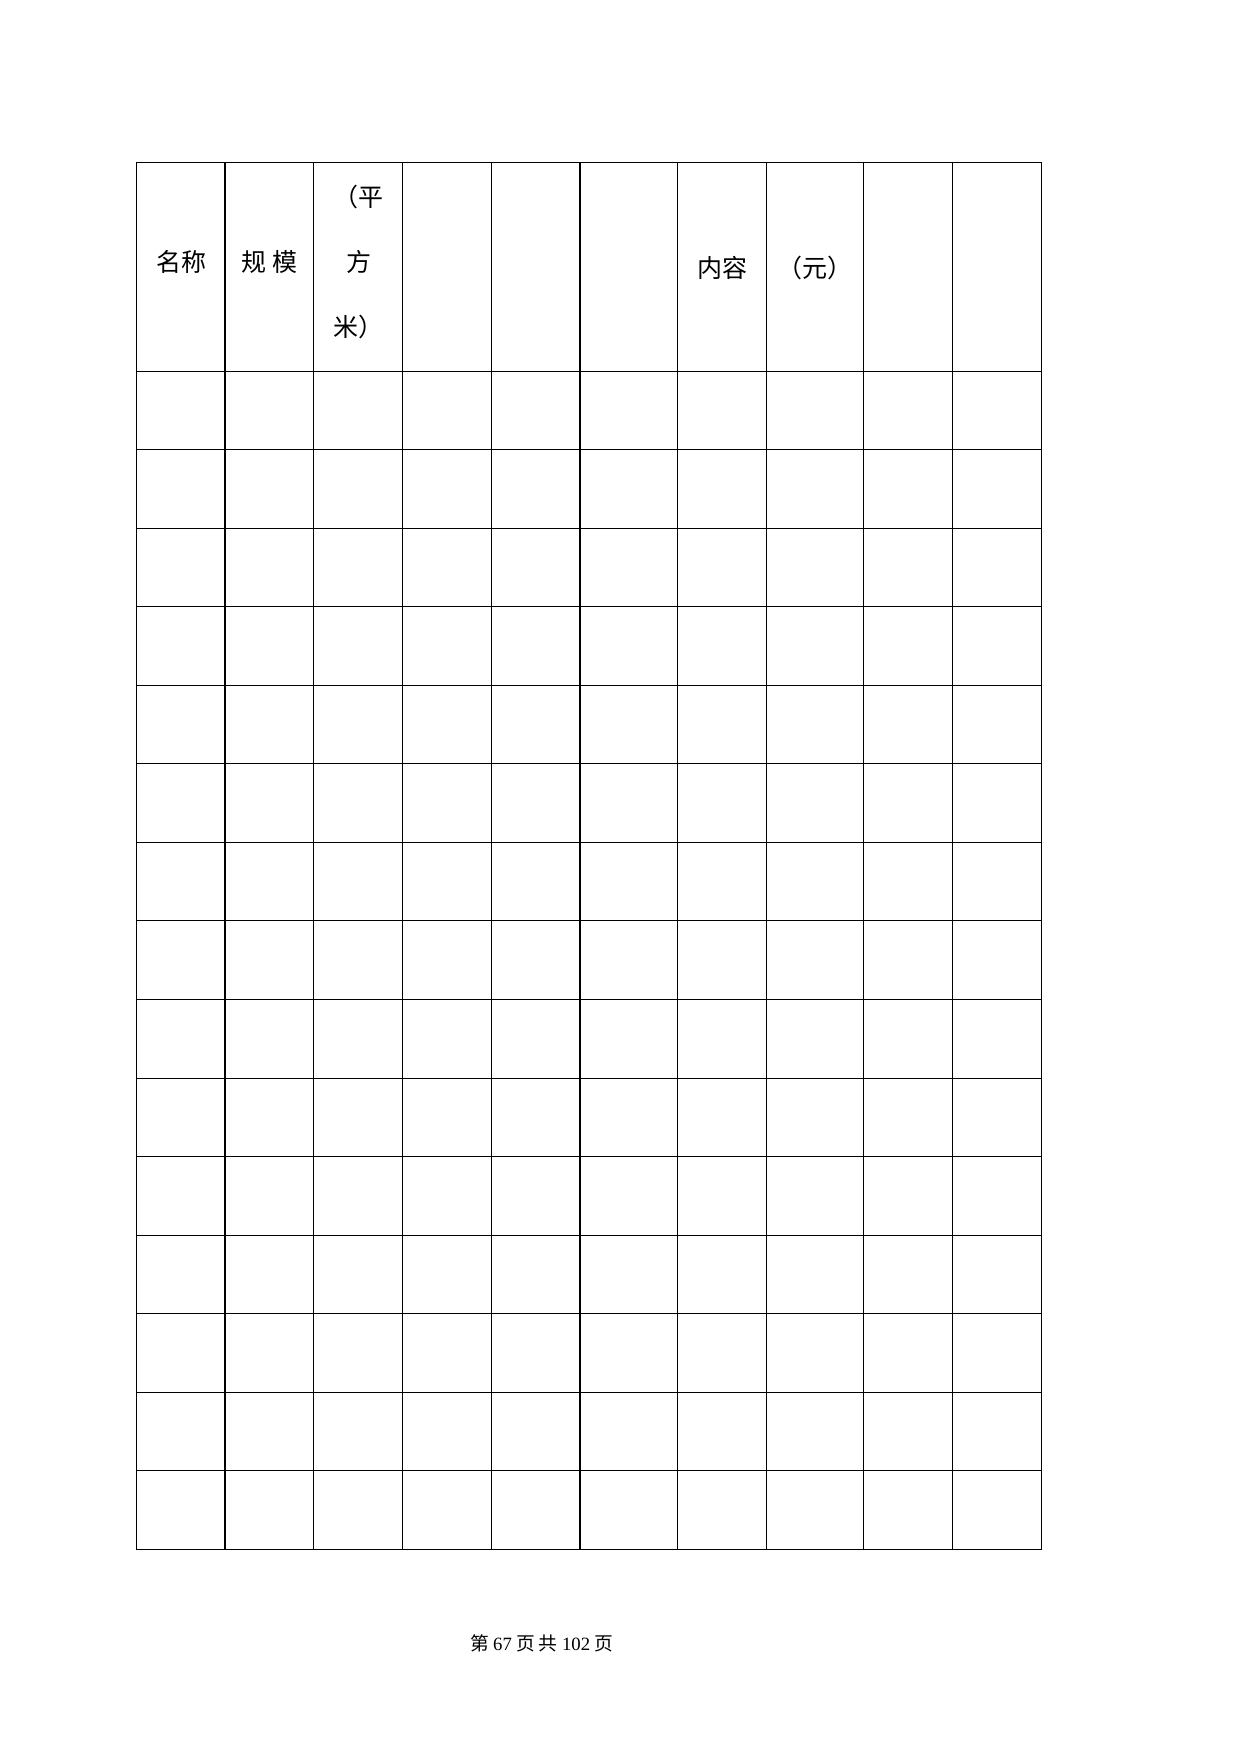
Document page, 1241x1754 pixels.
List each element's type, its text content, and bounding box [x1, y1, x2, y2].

table_cell [678, 764, 766, 842]
table_header 层 数 [492, 163, 579, 371]
table_cell [403, 1157, 491, 1234]
table_header 工程造价（元） [767, 163, 863, 371]
table_cell [226, 764, 313, 842]
table_cell [314, 529, 402, 606]
table_cell [403, 921, 491, 999]
table_cell [137, 686, 224, 763]
table_cell [864, 764, 952, 842]
table_cell [581, 1236, 677, 1313]
table_cell [226, 1236, 313, 1313]
table_cell [953, 607, 1041, 685]
table_cell [678, 1157, 766, 1234]
table_cell [953, 1000, 1041, 1077]
table_cell [137, 843, 224, 920]
table_cell [767, 686, 863, 763]
table_cell [678, 1314, 766, 1392]
table_cell [678, 843, 766, 920]
table_cell [864, 607, 952, 685]
table_cell [581, 1471, 677, 1549]
table_cell [767, 1471, 863, 1549]
table_cell [403, 1079, 491, 1156]
table_cell [226, 607, 313, 685]
table_cell [864, 1157, 952, 1234]
table_cell [581, 764, 677, 842]
table_cell [492, 1393, 579, 1470]
table_cell [767, 372, 863, 449]
table_cell [226, 1393, 313, 1470]
table_cell [492, 607, 579, 685]
table_cell [492, 1157, 579, 1234]
table_cell [864, 1000, 952, 1077]
table_cell [314, 843, 402, 920]
table_cell [403, 843, 491, 920]
table_cell [492, 764, 579, 842]
table_cell [403, 1471, 491, 1549]
table_cell [864, 843, 952, 920]
table_cell [864, 450, 952, 528]
table_cell [137, 1000, 224, 1077]
table_cell [581, 843, 677, 920]
table_cell [864, 921, 952, 999]
table_cell [767, 1236, 863, 1313]
table_cell [581, 1314, 677, 1392]
table_cell [137, 529, 224, 606]
table_cell [314, 450, 402, 528]
table_cell [314, 1079, 402, 1156]
table_cell [403, 1314, 491, 1392]
table_cell [492, 529, 579, 606]
table_header 建 设 规 模 [226, 163, 313, 371]
table_cell [953, 1314, 1041, 1392]
table_cell [953, 1393, 1041, 1470]
table_cell [492, 1471, 579, 1549]
table_cell [678, 1236, 766, 1313]
table_cell [226, 1079, 313, 1156]
table_cell [864, 1079, 952, 1156]
table_cell [403, 686, 491, 763]
table_cell [953, 686, 1041, 763]
table_cell [678, 1000, 766, 1077]
table_cell [678, 607, 766, 685]
table_cell [226, 372, 313, 449]
table_cell [864, 686, 952, 763]
table_cell [314, 1236, 402, 1313]
table_cell [137, 450, 224, 528]
table_cell [581, 529, 677, 606]
table_cell [864, 1236, 952, 1313]
table_cell [953, 1079, 1041, 1156]
table_cell [314, 1314, 402, 1392]
table_cell [678, 921, 766, 999]
table_cell [864, 529, 952, 606]
table_cell [678, 1393, 766, 1470]
table_cell [492, 372, 579, 449]
table_cell [767, 1393, 863, 1470]
table_cell [678, 1079, 766, 1156]
table_cell [137, 1157, 224, 1234]
table_cell [403, 529, 491, 606]
table_cell [226, 843, 313, 920]
table_cell [581, 1393, 677, 1470]
table_cell [137, 1236, 224, 1313]
table_cell [767, 921, 863, 999]
table_cell [678, 529, 766, 606]
table_cell [226, 686, 313, 763]
table_cell [864, 1471, 952, 1549]
table_cell [581, 450, 677, 528]
table_cell [226, 921, 313, 999]
table_cell [953, 529, 1041, 606]
table_cell [767, 1157, 863, 1234]
table_cell [678, 686, 766, 763]
table_cell [953, 372, 1041, 449]
table_cell [581, 1079, 677, 1156]
table_cell [226, 529, 313, 606]
table_cell [314, 1393, 402, 1470]
table_cell [226, 1471, 313, 1549]
table_cell [137, 1079, 224, 1156]
table_cell [767, 529, 863, 606]
table_header 开工日期 [864, 163, 952, 371]
table_header 单位工 程名称 [137, 163, 224, 371]
table_cell [403, 1393, 491, 1470]
table_header 设备安装内容 [678, 163, 766, 371]
table_cell [314, 1471, 402, 1549]
table_header 跨度 （米） [581, 163, 677, 371]
table_cell [581, 607, 677, 685]
table_cell [226, 1157, 313, 1234]
table_cell [767, 764, 863, 842]
table_cell [314, 607, 402, 685]
table_cell [953, 1236, 1041, 1313]
table_cell [137, 1393, 224, 1470]
table_cell [864, 1314, 952, 1392]
table_cell [953, 1157, 1041, 1234]
table_cell [581, 1157, 677, 1234]
table_cell [492, 1079, 579, 1156]
table_cell [767, 843, 863, 920]
table_cell [314, 372, 402, 449]
table_cell [492, 1314, 579, 1392]
table_cell [137, 764, 224, 842]
table_cell [137, 1471, 224, 1549]
table_cell [314, 1000, 402, 1077]
table_cell [864, 372, 952, 449]
table_cell [137, 921, 224, 999]
table_cell [403, 607, 491, 685]
table_cell [492, 450, 579, 528]
table_cell [492, 843, 579, 920]
table_cell [137, 1314, 224, 1392]
table_cell [581, 921, 677, 999]
table_cell [226, 450, 313, 528]
table_cell [137, 372, 224, 449]
table_cell [767, 1000, 863, 1077]
table_cell [492, 686, 579, 763]
table_cell [492, 1236, 579, 1313]
table_cell [581, 1000, 677, 1077]
table_cell [403, 1000, 491, 1077]
table_cell [678, 372, 766, 449]
table_cell [581, 686, 677, 763]
table_cell [953, 764, 1041, 842]
table_cell [864, 1393, 952, 1470]
table_cell [678, 1471, 766, 1549]
table_cell [403, 372, 491, 449]
table_header 建筑面积 （平方 米） [314, 163, 402, 371]
table_cell [226, 1314, 313, 1392]
table_cell [953, 843, 1041, 920]
table_cell [492, 1000, 579, 1077]
table_cell [226, 1000, 313, 1077]
table_cell [137, 607, 224, 685]
table_cell [767, 607, 863, 685]
table_cell [314, 1157, 402, 1234]
table_cell [767, 1314, 863, 1392]
table_cell [767, 450, 863, 528]
table_cell [492, 921, 579, 999]
table_cell [403, 764, 491, 842]
table_cell [403, 1236, 491, 1313]
table_cell [314, 921, 402, 999]
table_cell [953, 1471, 1041, 1549]
table_cell [314, 686, 402, 763]
table_cell [403, 450, 491, 528]
table_header 结 构 [403, 163, 491, 371]
table_cell [767, 1079, 863, 1156]
table_cell [678, 450, 766, 528]
table_header 竣工日 [953, 163, 1041, 371]
table_cell [581, 372, 677, 449]
table_cell [953, 450, 1041, 528]
table_cell [314, 764, 402, 842]
table_cell [953, 921, 1041, 999]
